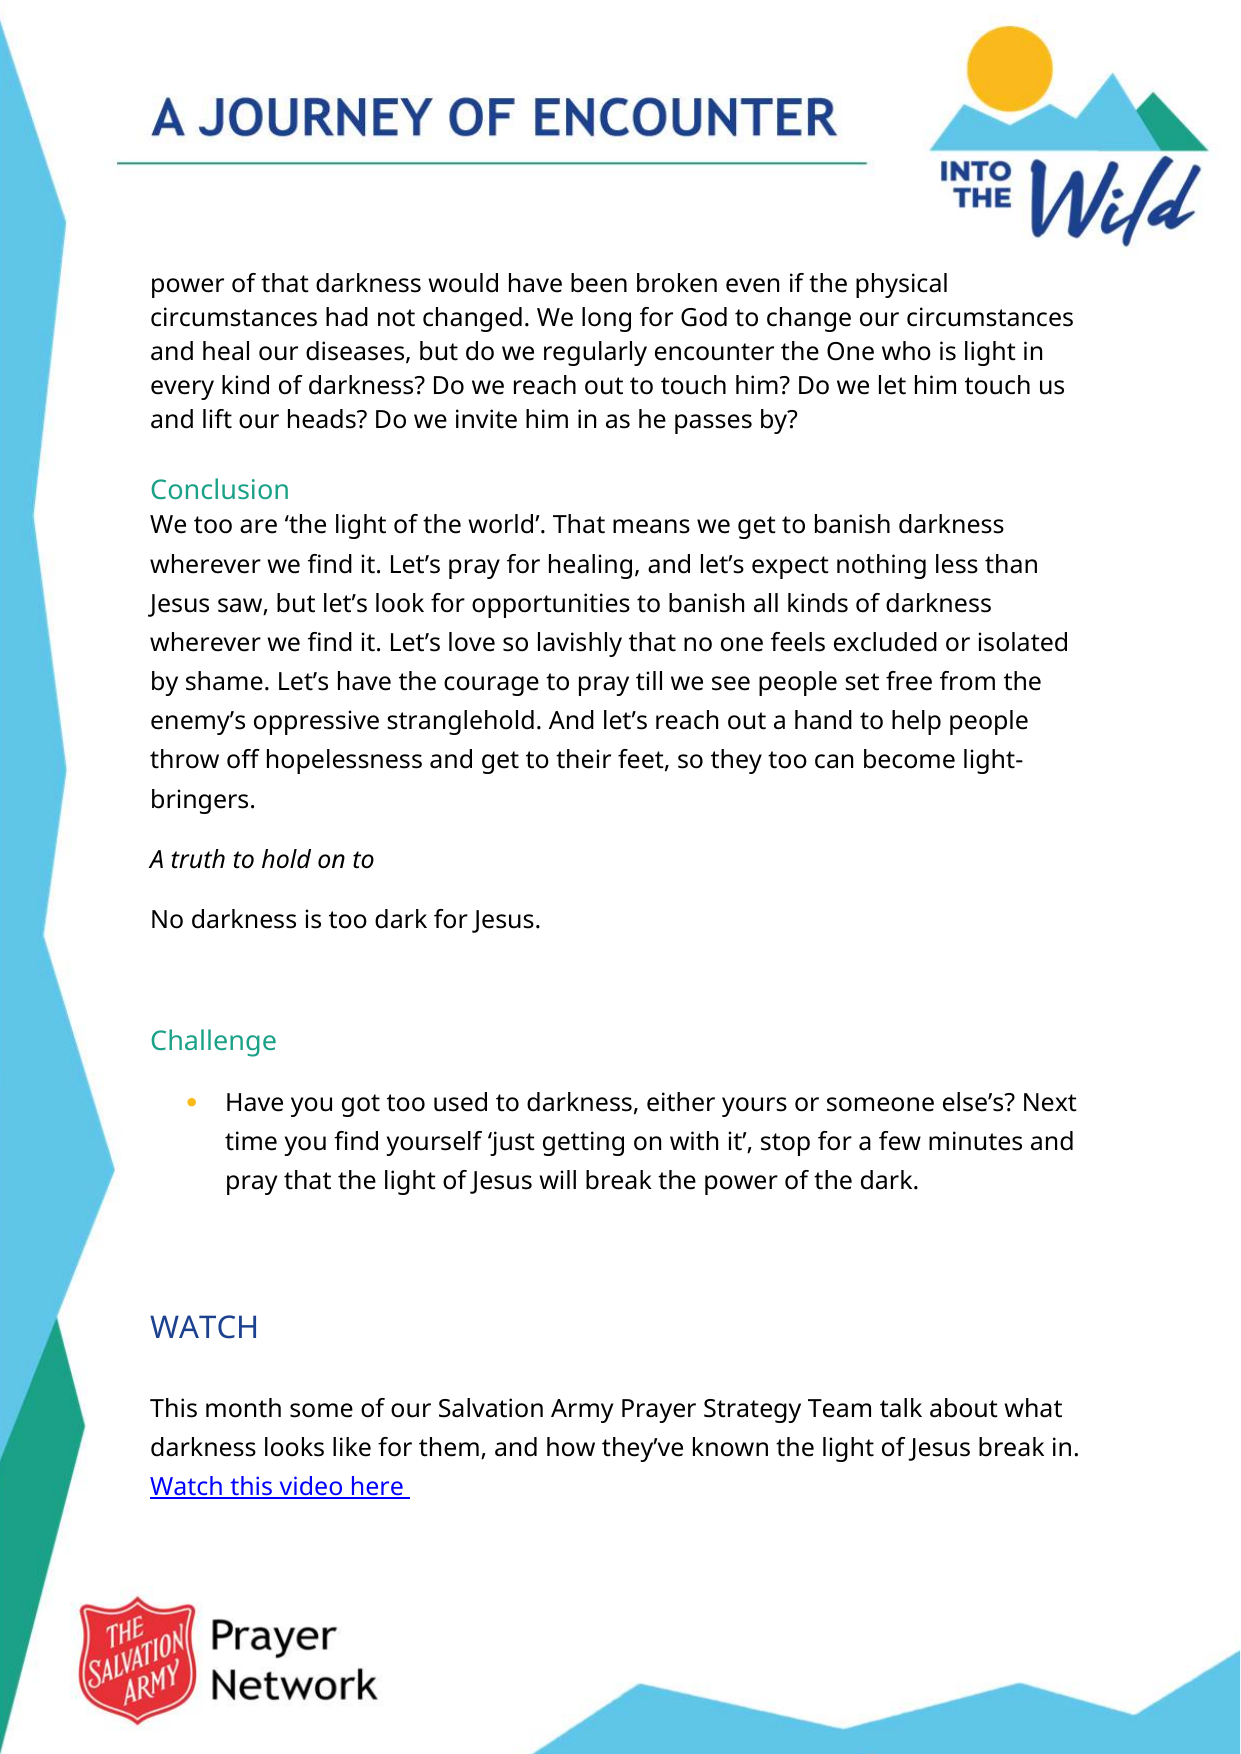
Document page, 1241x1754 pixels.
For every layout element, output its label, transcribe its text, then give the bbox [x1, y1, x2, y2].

text WATCH [150, 1305, 1090, 1348]
text We too are ‘the light of the world’. That means we get to banish darkness wherever we find it. Let’s pray for healing, and let’s expect nothing less than Jesus saw, but let’s look for opportunities to banish all kinds of darkness wherever we find it. Let’s love so lavishly that no one feels excluded or isolated by shame. Let’s have the courage to pray till we see people set free from the enemy’s oppressive stranglehold. And let’s reach out a hand to help people throw off hopelessness and get to their feet, so they too can become light-bringers. [150, 507, 1090, 815]
text A truth to hold on to [150, 841, 1090, 875]
text Challenge [150, 1021, 1090, 1058]
text Conclusion [150, 470, 1090, 507]
list Have you got too used to darkness, either yours or someone else’s? Next time you find yourself ‘just getting on with it’, stop for a few minutes and pray that the light of Jesus will break the power of the dark. [187, 1084, 1090, 1197]
text This month some of our Salvation Army Prayer Strategy Team talk about what darkness looks like for them, and how they’ve known the light of Jesus break in. Watch this video here [150, 1390, 1090, 1503]
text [150, 266, 1090, 436]
text No darkness is too dark for Jesus. [150, 901, 1090, 935]
picture [0, 0, 1241, 1754]
